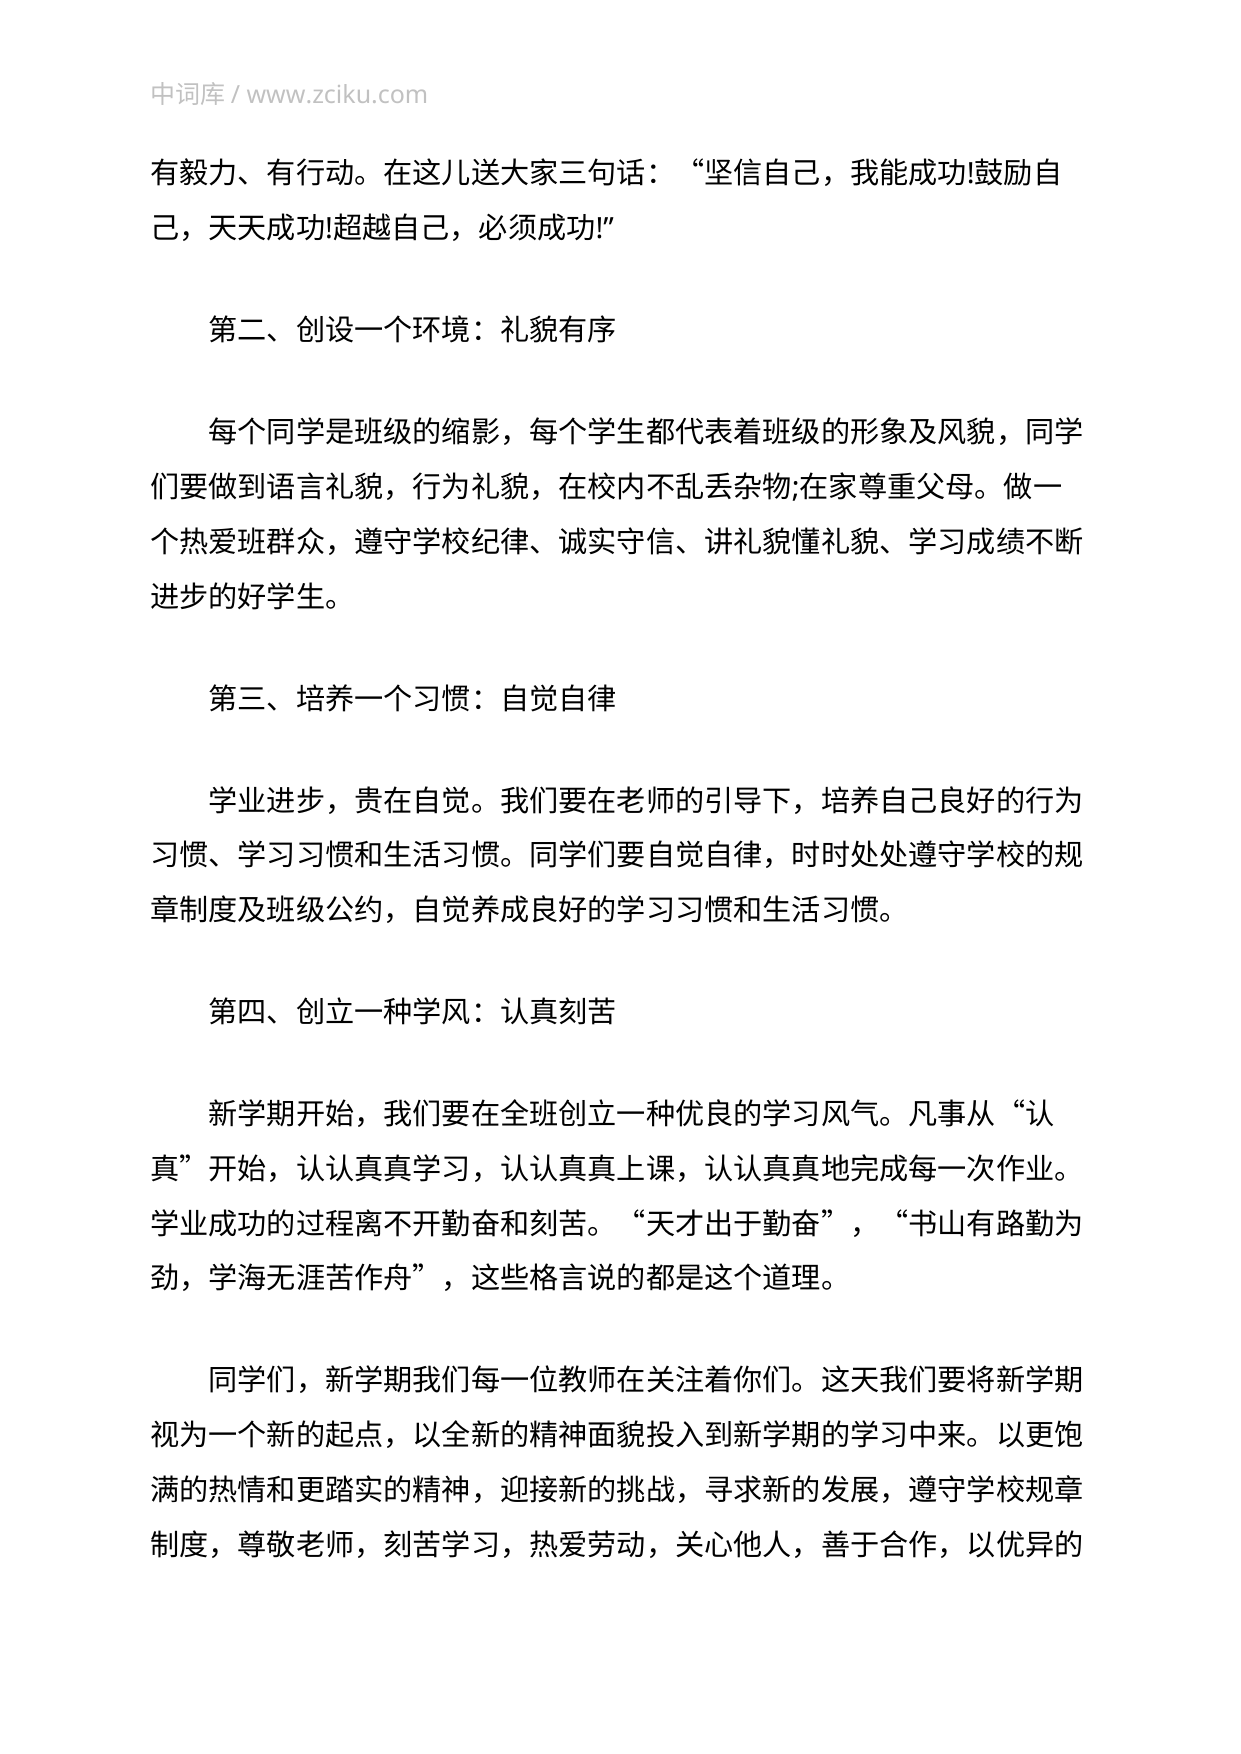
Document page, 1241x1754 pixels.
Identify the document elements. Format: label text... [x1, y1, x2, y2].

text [150, 150, 1090, 247]
text 新学期开始，我们要在全班创立一种优良的学习风气。凡事从“认真”开始，认认真真学习，认认真真上课，认认真真地完成每一次作业。学业成功的过程离不开勤奋和刻苦。“天才出于勤奋”，“书山有路勤为劲，学海无涯苦作舟”，这些格言说的都是这个道理。 [150, 1090, 1090, 1297]
text 第二、创设一个环境：礼貌有序 [150, 307, 1090, 349]
text 第四、创立一种学风：认真刻苦 [150, 989, 1090, 1031]
text 第三、培养一个习惯：自觉自律 [150, 675, 1090, 718]
text 每个同学是班级的缩影，每个学生都代表着班级的形象及风貌，同学们要做到语言礼貌，行为礼貌，在校内不乱丢杂物;在家尊重父母。做一个热爱班群众，遵守学校纪律、诚实守信、讲礼貌懂礼貌、学习成绩不断进步的好学生。 [150, 409, 1090, 616]
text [150, 1357, 1090, 1564]
text 学业进步，贵在自觉。我们要在老师的引导下，培养自己良好的行为习惯、学习习惯和生活习惯。同学们要自觉自律，时时处处遵守学校的规章制度及班级公约，自觉养成良好的学习习惯和生活习惯。 [150, 777, 1090, 929]
